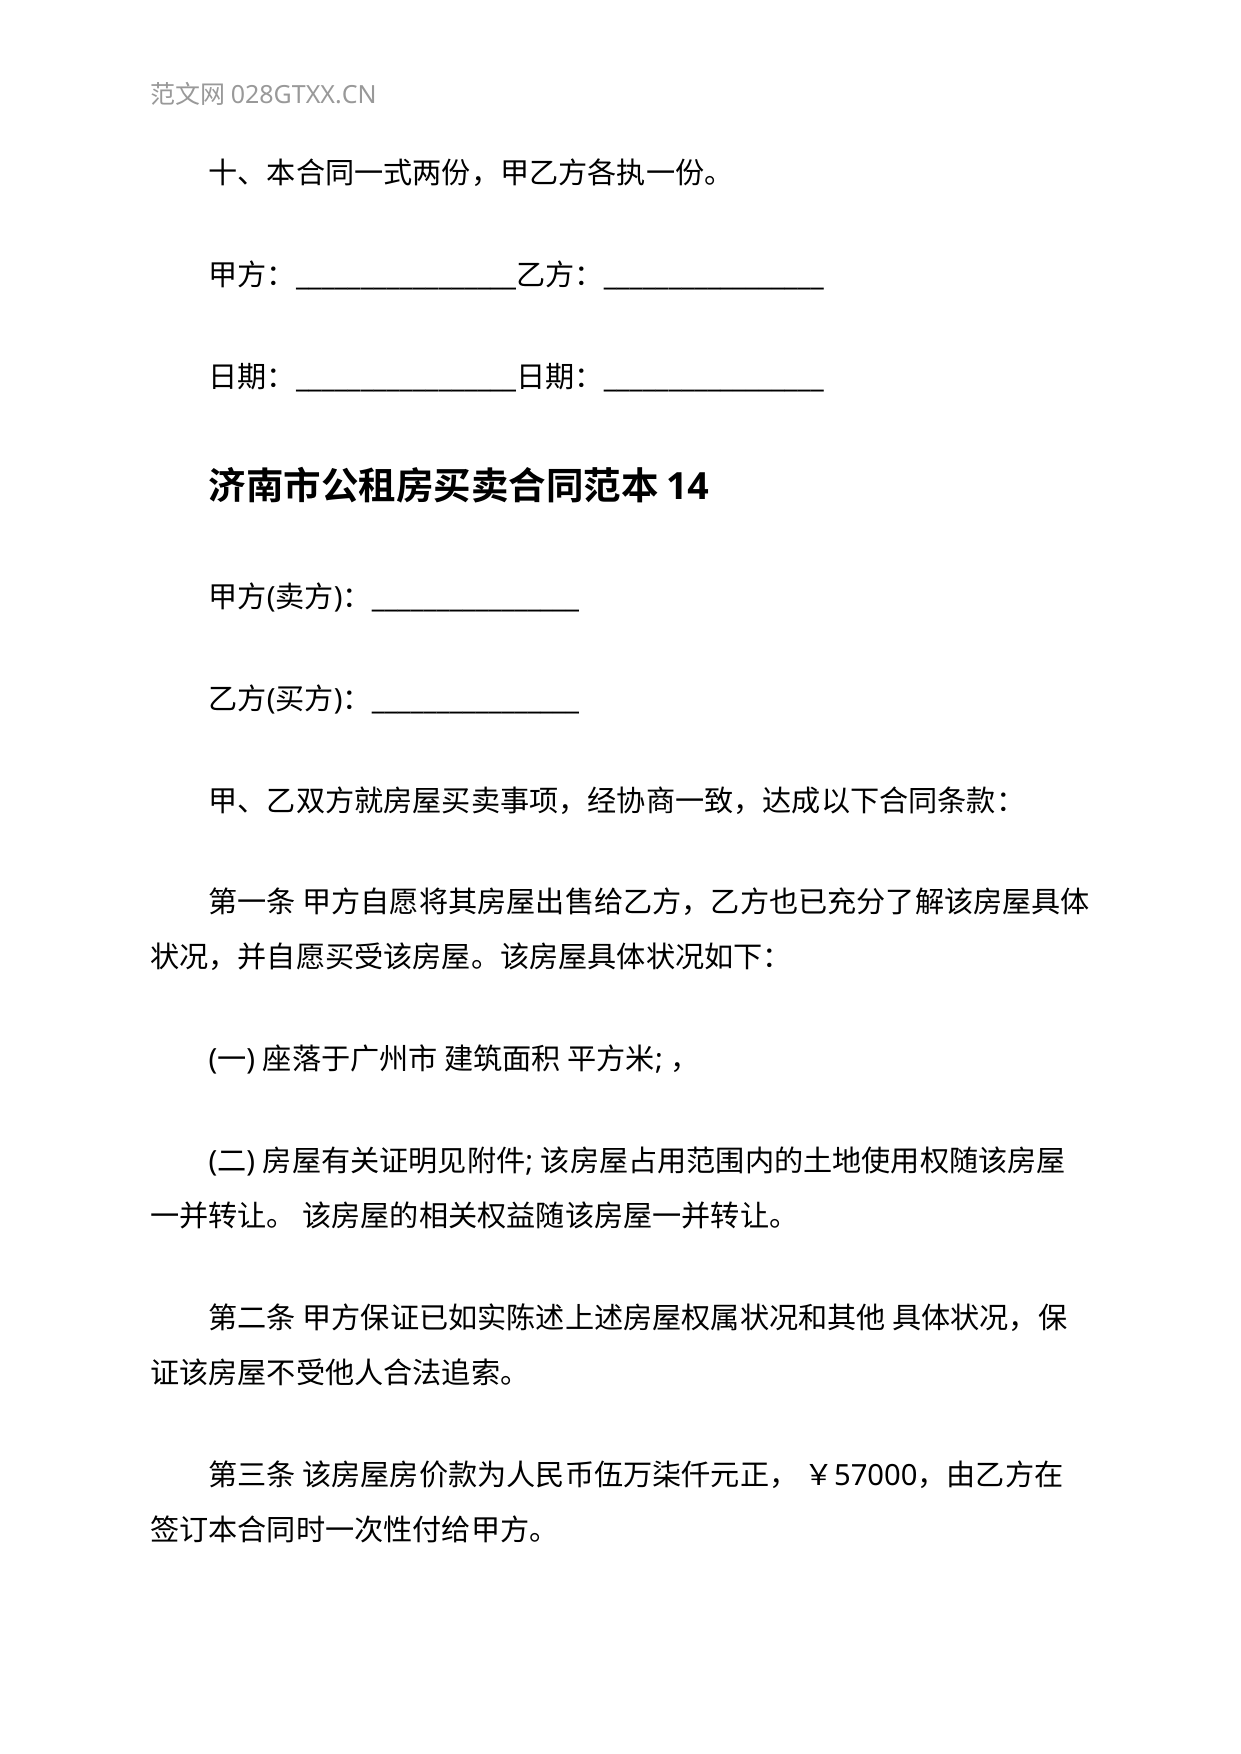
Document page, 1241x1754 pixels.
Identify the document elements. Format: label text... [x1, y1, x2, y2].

text 甲、乙双方就房屋买卖事项，经协商一致，达成以下合同条款： [150, 777, 1090, 819]
text 济南市公租房买卖合同范本14 [150, 456, 1090, 510]
text 第三条 该房屋房价款为人民币伍万柒仟元正， ￥57000，由乙方在签订本合同时一次性付给甲方。 [150, 1451, 1090, 1548]
text 十、本合同一式两份，甲乙方各执一份。 [150, 150, 1090, 192]
text 甲方(卖方)：________________ [150, 573, 1090, 616]
text 第二条 甲方保证已如实陈述上述房屋权属状况和其他 具体状况，保证该房屋不受他人合法追索。 [150, 1294, 1090, 1392]
text (二) 房屋有关证明见附件; 该房屋占用范围内的土地使用权随该房屋一并转让。 该房屋的相关权益随该房屋一并转让。 [150, 1138, 1090, 1235]
text 第一条 甲方自愿将其房屋出售给乙方，乙方也已充分了解该房屋具体状况，并自愿买受该房屋。该房屋具体状况如下： [150, 879, 1090, 976]
text (一) 座落于广州市 建筑面积 平方米; ， [150, 1036, 1090, 1078]
text 甲方：_________________乙方：_________________ [150, 252, 1090, 294]
text 乙方(买方)：________________ [150, 675, 1090, 718]
text 日期：_________________日期：_________________ [150, 354, 1090, 396]
